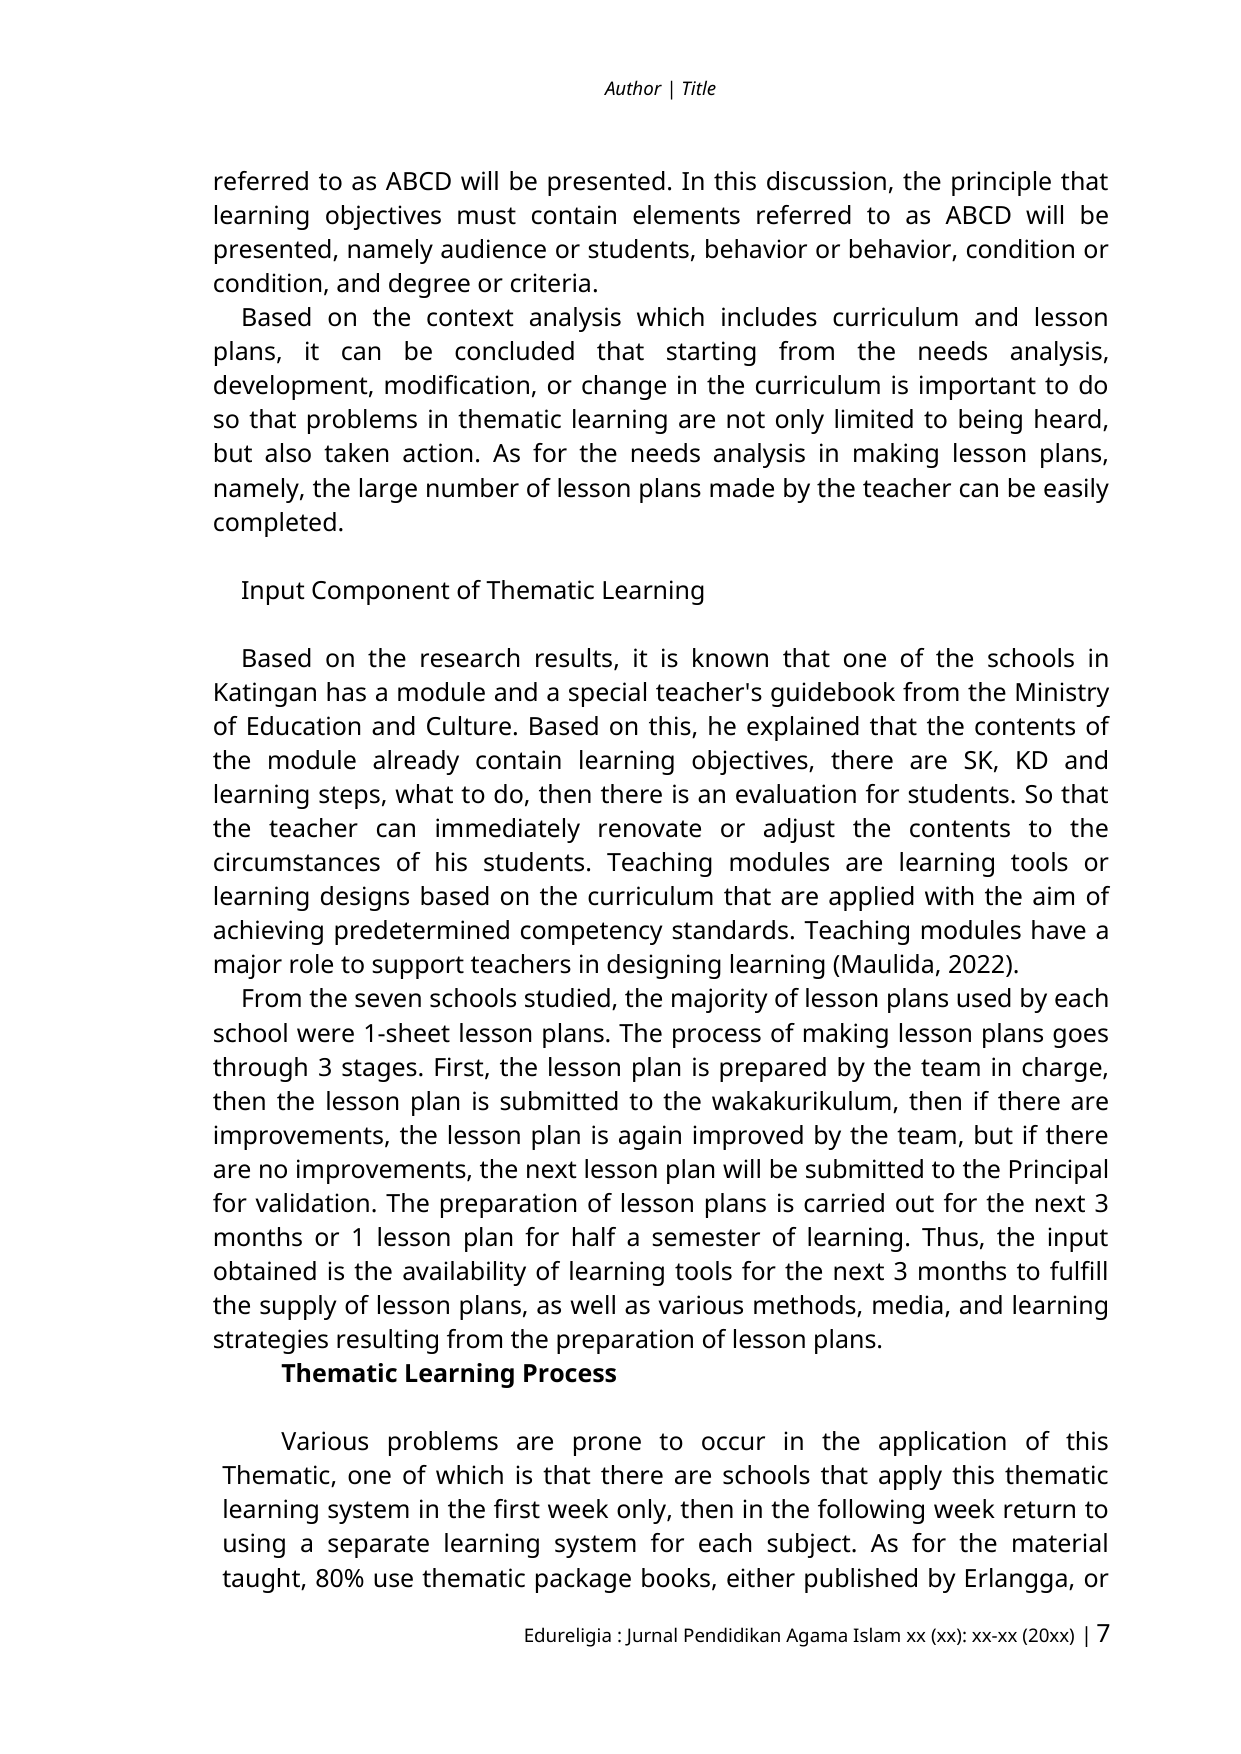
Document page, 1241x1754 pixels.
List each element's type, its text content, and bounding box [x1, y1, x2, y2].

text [213, 164, 1110, 300]
text Input Component of Thematic Learning [213, 572, 1110, 606]
text Based on the research results, it is known that one of the schools in Katingan has a module and a special teacher's guidebook from the Ministry of Education and Culture. Based on this, he explained that the contents of the module already contain learning objectives, there are SK, KD and learning steps, what to do, then there is an evaluation for students. So that the teacher can immediately renovate or adjust the contents to the circumstances of his students. Teaching modules are learning tools or learning designs based on the curriculum that are applied with the aim of achieving predetermined competency standards. Teaching modules have a major role to support teachers in designing learning (Maulida, 2022). [213, 641, 1110, 981]
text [222, 1424, 1110, 1594]
text Thematic Learning Process [222, 1356, 1110, 1390]
text From the seven schools studied, the majority of lesson plans used by each school were 1-sheet lesson plans. The process of making lesson plans goes through 3 stages. First, the lesson plan is prepared by the team in charge, then the lesson plan is submitted to the wakakurikulum, then if there are improvements, the lesson plan is again improved by the team, but if there are no improvements, the next lesson plan will be submitted to the Principal for validation. The preparation of lesson plans is carried out for the next 3 months or 1 lesson plan for half a semester of learning. Thus, the input obtained is the availability of learning tools for the next 3 months to fulfill the supply of lesson plans, as well as various methods, media, and learning strategies resulting from the preparation of lesson plans. [213, 981, 1110, 1356]
text Based on the context analysis which includes curriculum and lesson plans, it can be concluded that starting from the needs analysis, development, modification, or change in the curriculum is important to do so that problems in thematic learning are not only limited to being heard, but also taken action. As for the needs analysis in making lesson plans, namely, the large number of lesson plans made by the teacher can be easily completed. [213, 300, 1110, 538]
